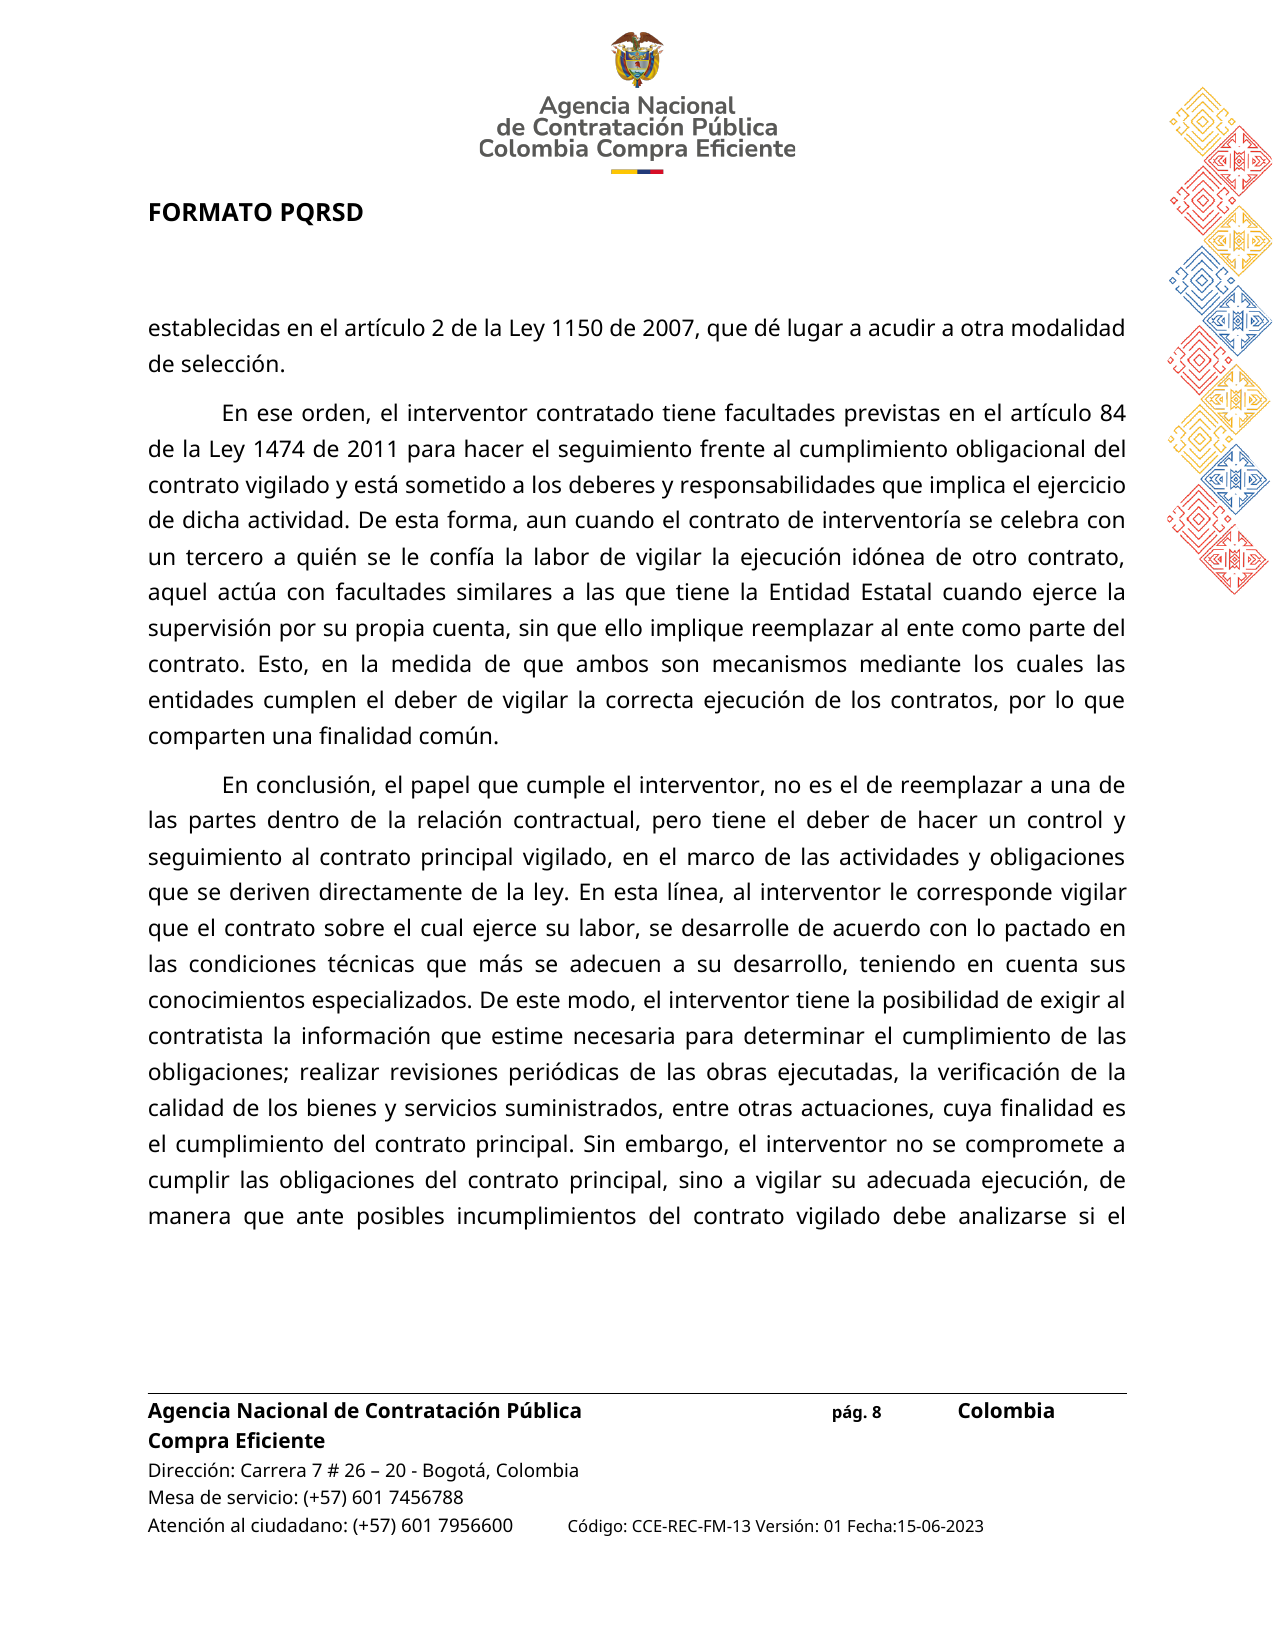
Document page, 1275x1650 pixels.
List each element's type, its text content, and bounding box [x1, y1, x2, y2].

picture [1165, 86, 1272, 592]
text En ese orden, el interventor contratado tiene facultades previstas en el artículo 84 de la Ley 1474 de 2011 para hacer el seguimiento frente al cumplimiento obligacional del contrato vigilado y está sometido a los deberes y responsabilidades que implica el ejercicio de dicha actividad. De esta forma, aun cuando el contrato de interventoría se celebra con un tercero a quién se le confía la labor de vigilar la ejecución idónea de otro contrato, aquel actúa con facultades similares a las que tiene la Entidad Estatal cuando ejerce la supervisión por su propia cuenta, sin que ello implique reemplazar al ente como parte del contrato. Esto, en la medida de que ambos son mecanismos mediante los cuales las entidades cumplen el deber de vigilar la correcta ejecución de los contratos, por lo que comparten una finalidad común. [148, 397, 1127, 751]
picture [479, 32, 796, 174]
